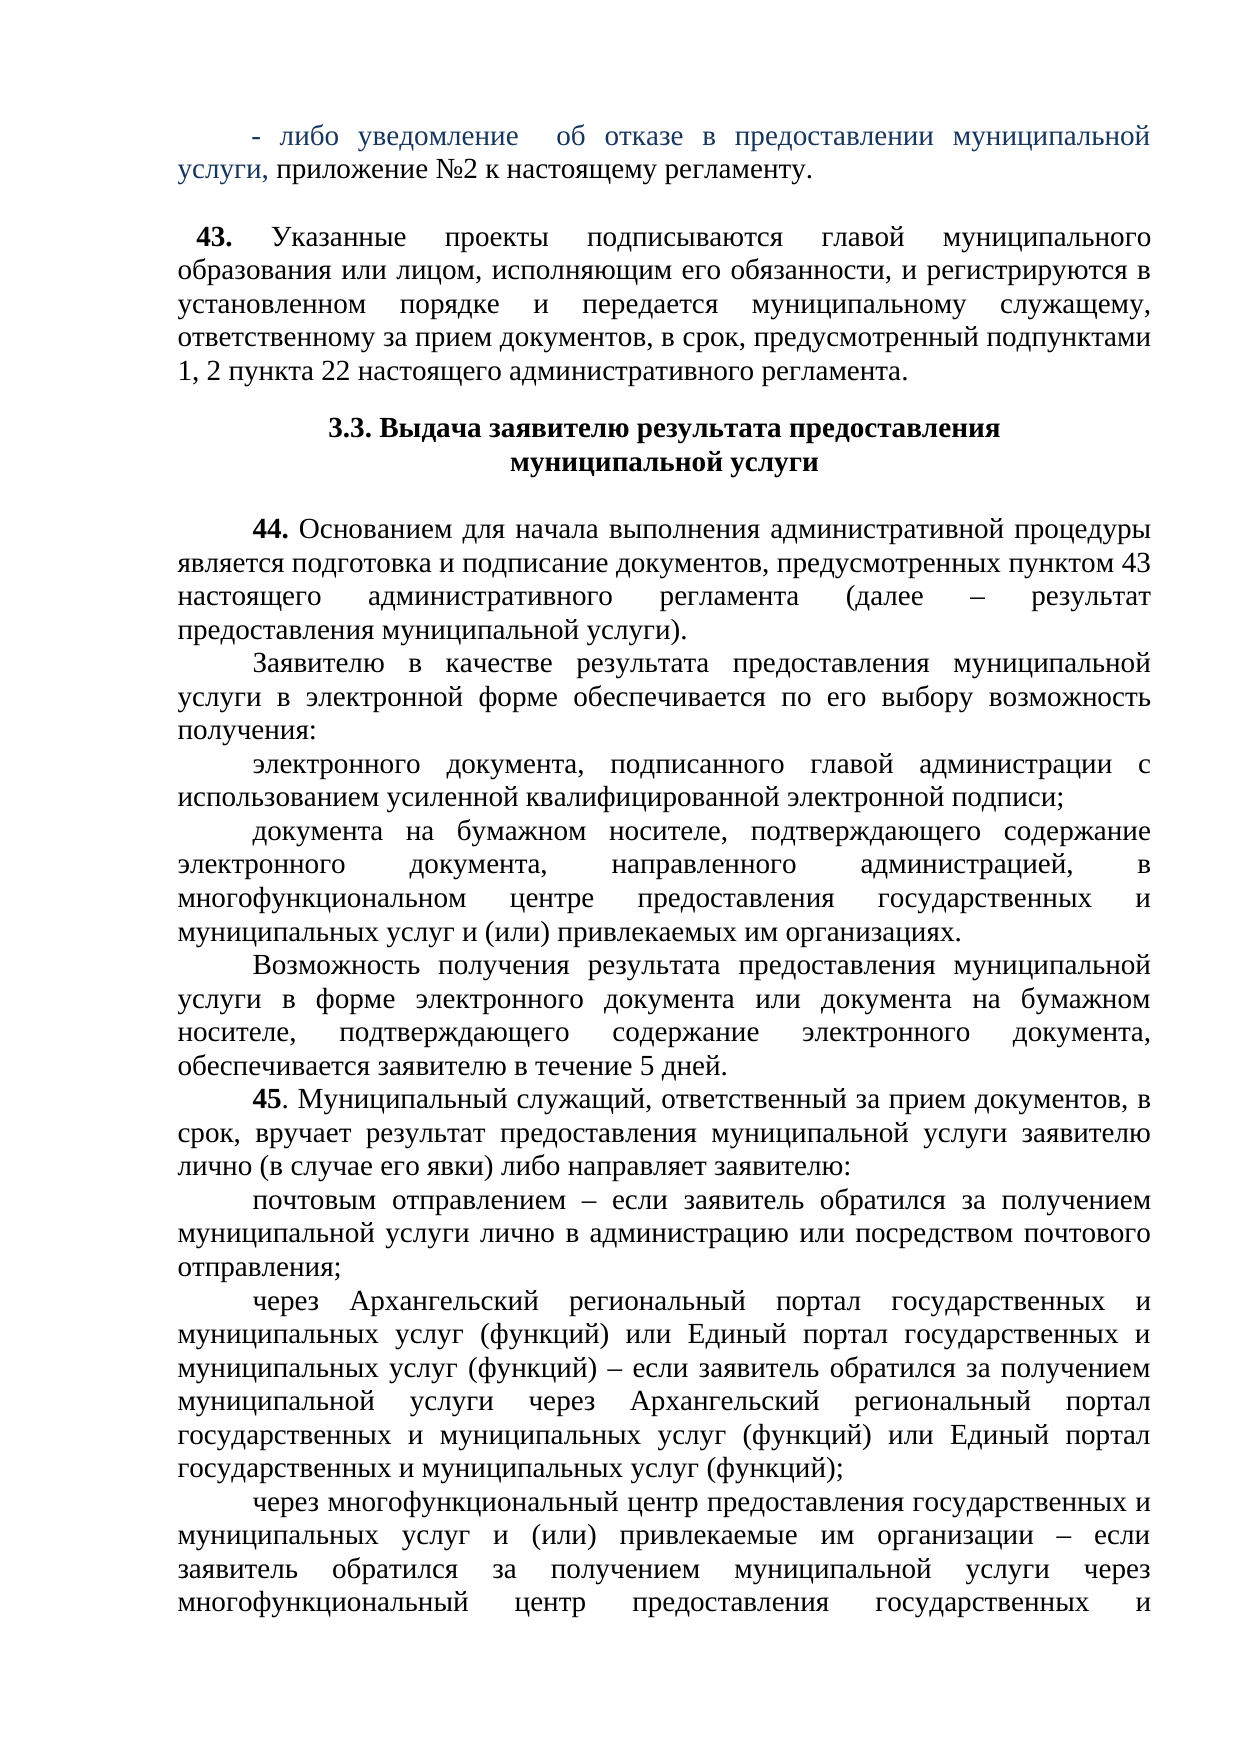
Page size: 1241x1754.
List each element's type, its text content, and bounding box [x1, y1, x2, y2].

text Возможность получения результата предоставления муниципальной услуги в форме электронного документа или документа на бумажном носителе, подтверждающего содержание электронного документа, обеспечивается заявителю в течение 5 дней. [177, 947, 1152, 1081]
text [177, 1484, 1152, 1618]
text 45. Муниципальный служащий, ответственный за прием документов, в срок, вручает результат предоставления муниципальной услуги заявителю лично (в случае его явки) либо направляет заявителю: [177, 1081, 1152, 1182]
text почтовым отправлением – если заявитель обратился за получением муниципальной услуги лично в администрацию или посредством почтового отправления; [177, 1182, 1152, 1283]
text документа на бумажном носителе, подтверждающего содержание электронного документа, направленного администрацией, в многофункциональном центре предоставления государственных и муниципальных услуг и (или) привлекаемых им организациях. [177, 813, 1152, 947]
text муниципальной услуги [177, 444, 1152, 478]
text - либо уведомление об отказе в предоставлении муниципальной услуги, приложение №2 к настоящему регламенту. [177, 118, 1152, 185]
text электронного документа, подписанного главой администрации с использованием усиленной квалифицированной электронной подписи; [177, 746, 1152, 813]
text 43. Указанные проекты подписываются главой муниципального образования или лицом, исполняющим его обязанности, и регистрируются в установленном порядке и передается муниципальному служащему, ответственному за прием документов, в срок, предусмотренный подпунктами 1, 2 пункта 22 настоящего административного регламента. [177, 219, 1152, 386]
text 44. Основанием для начала выполнения административной процедуры является подготовка и подписание документов, предусмотренных пунктом 43 настоящего административного регламента (далее – результат предоставления муниципальной услуги). [177, 511, 1152, 645]
text Заявителю в качестве результата предоставления муниципальной услуги в электронной форме обеспечивается по его выбору возможность получения: [177, 645, 1152, 746]
text 3.3. Выдача заявителю результата предоставления [177, 411, 1152, 444]
text через Архангельский региональный портал государственных и муниципальных услуг (функций) или Единый портал государственных и муниципальных услуг (функций) – если заявитель обратился за получением муниципальной услуги через Архангельский региональный портал государственных и муниципальных услуг (функций) или Единый портал государственных и муниципальных услуг (функций); [177, 1283, 1152, 1484]
